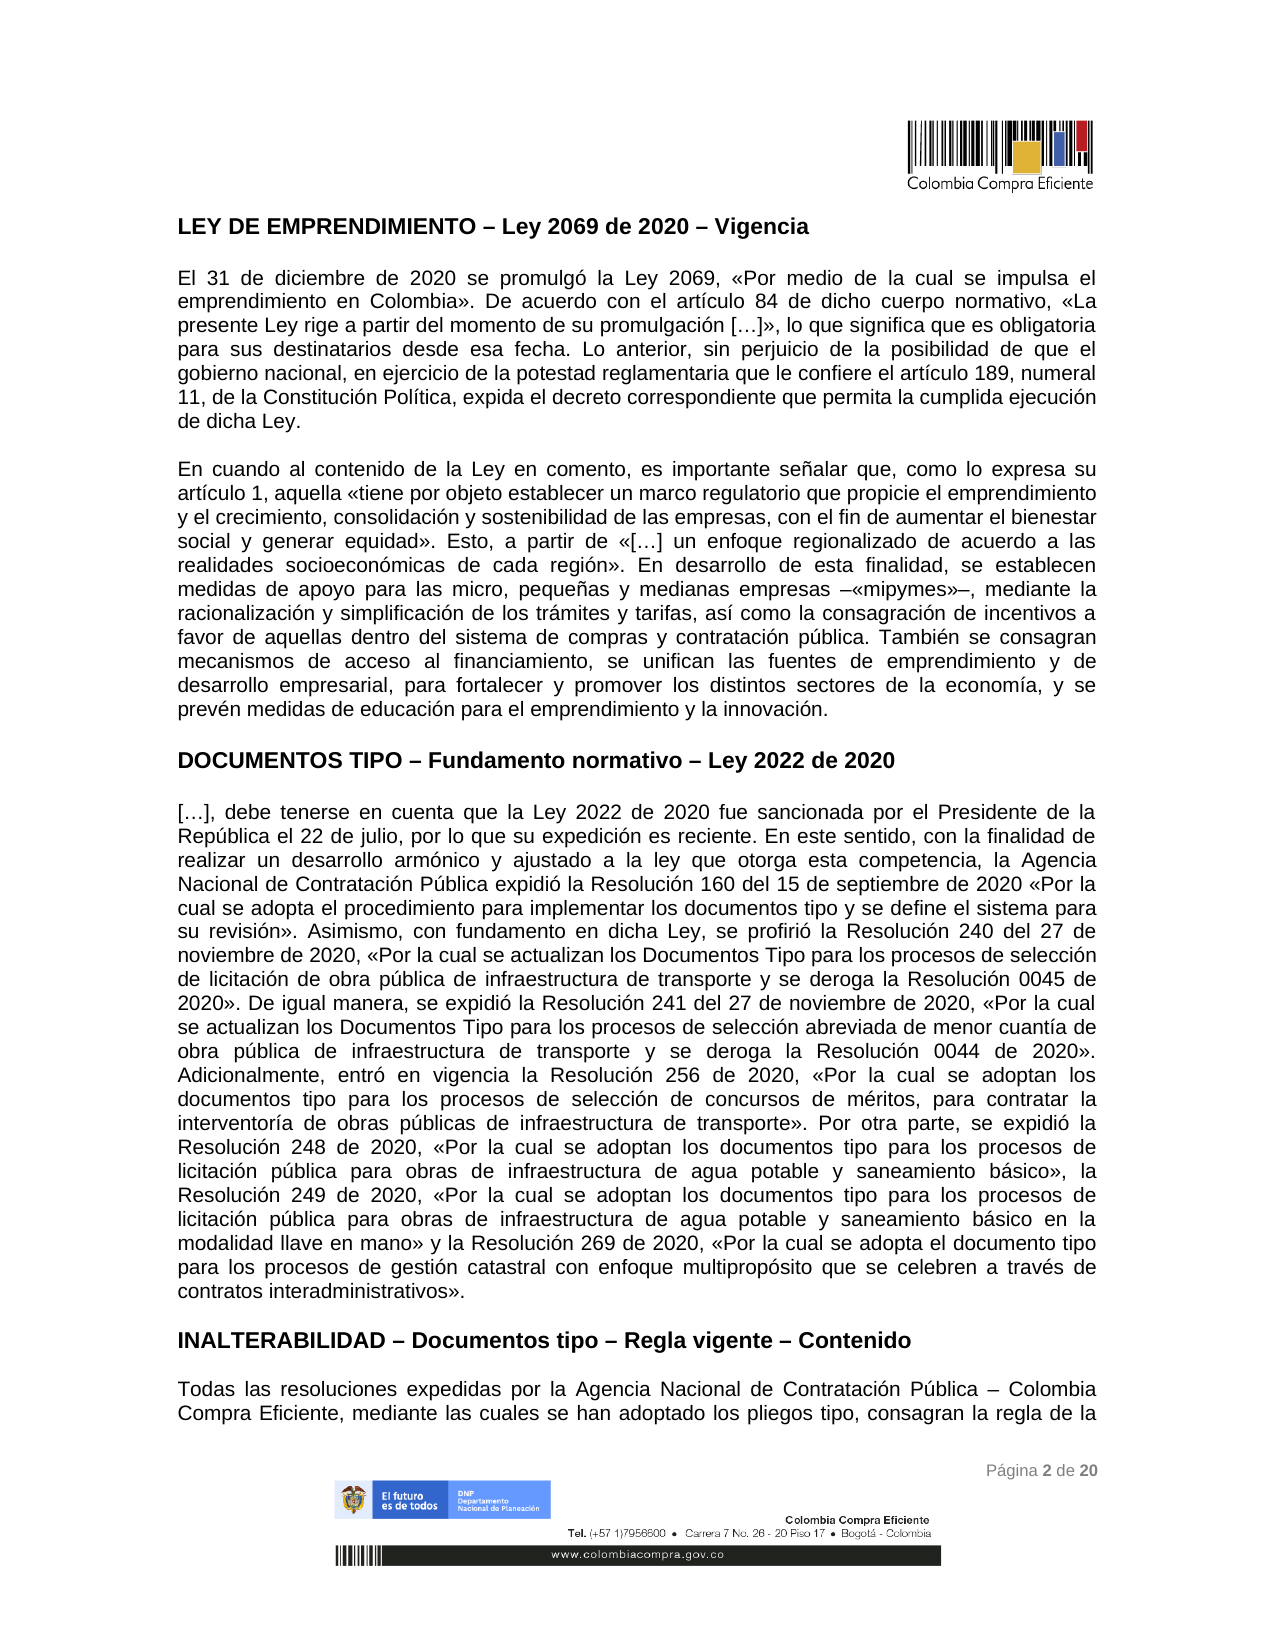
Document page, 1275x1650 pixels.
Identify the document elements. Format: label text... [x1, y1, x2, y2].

text INALTERABILIDAD – Documentos tipo – Regla vigente – Contenido [177, 1327, 1098, 1353]
text El 31 de diciembre de 2020 se promulgó la Ley 2069, «Por medio de la cual se impulsa el emprendimiento en Colombia». De acuerdo con el artículo 84 de dicho cuerpo normativo, «La presente Ley rige a partir del momento de su promulgación […]», lo que significa que es obligatoria para sus destinatarios desde esa fecha. Lo anterior, sin perjuicio de la posibilidad de que el gobierno nacional, en ejercicio de la potestad reglamentaria que le confiere el artículo 189, numeral 11, de la Constitución Política, expida el decreto correspondiente que permita la cumplida ejecución de dicha Ley. [177, 265, 1098, 433]
text DOCUMENTOS TIPO – Fundamento normativo – Ley 2022 de 2020 [177, 747, 1098, 773]
picture [334, 1480, 942, 1566]
picture [899, 114, 1099, 196]
text En cuando al contenido de la Ley en comento, es importante señalar que, como lo expresa su artículo 1, aquella «tiene por objeto establecer un marco regulatorio que propicie el emprendimiento y el crecimiento, consolidación y sostenibilidad de las empresas, con el fin de aumentar el bienestar social y generar equidad». Esto, a partir de «[…] un enfoque regionalizado de acuerdo a las realidades socioeconómicas de cada región». En desarrollo de esta finalidad, se establecen medidas de apoyo para las micro, pequeñas y medianas empresas –«mipymes»–, mediante la racionalización y simplificación de los trámites y tarifas, así como la consagración de incentivos a favor de aquellas dentro del sistema de compras y contratación pública. También se consagran mecanismos de acceso al financiamiento, se unifican las fuentes de emprendimiento y de desarrollo empresarial, para fortalecer y promover los distintos sectores de la economía, y se prevén medidas de educación para el emprendimiento y la innovación. [177, 457, 1098, 721]
text LEY DE EMPRENDIMIENTO – Ley 2069 de 2020 – Vigencia [177, 213, 1098, 239]
text […], debe tenerse en cuenta que la Ley 2022 de 2020 fue sancionada por el Presidente de la República el 22 de julio, por lo que su expedición es reciente. En este sentido, con la finalidad de realizar un desarrollo armónico y ajustado a la ley que otorga esta competencia, la Agencia Nacional de Contratación Pública expidió la Resolución 160 del 15 de septiembre de 2020 «Por la cual se adopta el procedimiento para implementar los documentos tipo y se define el sistema para su revisión». Asimismo, con fundamento en dicha Ley, se profirió la Resolución 240 del 27 de noviembre de 2020, «Por la cual se actualizan los Documentos Tipo para los procesos de selección de licitación de obra pública de infraestructura de transporte y se deroga la Resolución 0045 de 2020». De igual manera, se expidió la Resolución 241 del 27 de noviembre de 2020, «Por la cual se actualizan los Documentos Tipo para los procesos de selección abreviada de menor cuantía de obra pública de infraestructura de transporte y se deroga la Resolución 0044 de 2020». Adicionalmente, entró en vigencia la Resolución 256 de 2020, «Por la cual se adoptan los documentos tipo para los procesos de selección de concursos de méritos, para contratar la interventoría de obras públicas de infraestructura de transporte». Por otra parte, se expidió la Resolución 248 de 2020, «Por la cual se adoptan los documentos tipo para los procesos de licitación pública para obras de infraestructura de agua potable y saneamiento básico», la Resolución 249 de 2020, «Por la cual se adoptan los documentos tipo para los procesos de licitación pública para obras de infraestructura de agua potable y saneamiento básico en la modalidad llave en mano» y la Resolución 269 de 2020, «Por la cual se adopta el documento tipo para los procesos de gestión catastral con enfoque multipropósito que se celebren a través de contratos interadministrativos». [177, 799, 1098, 1303]
